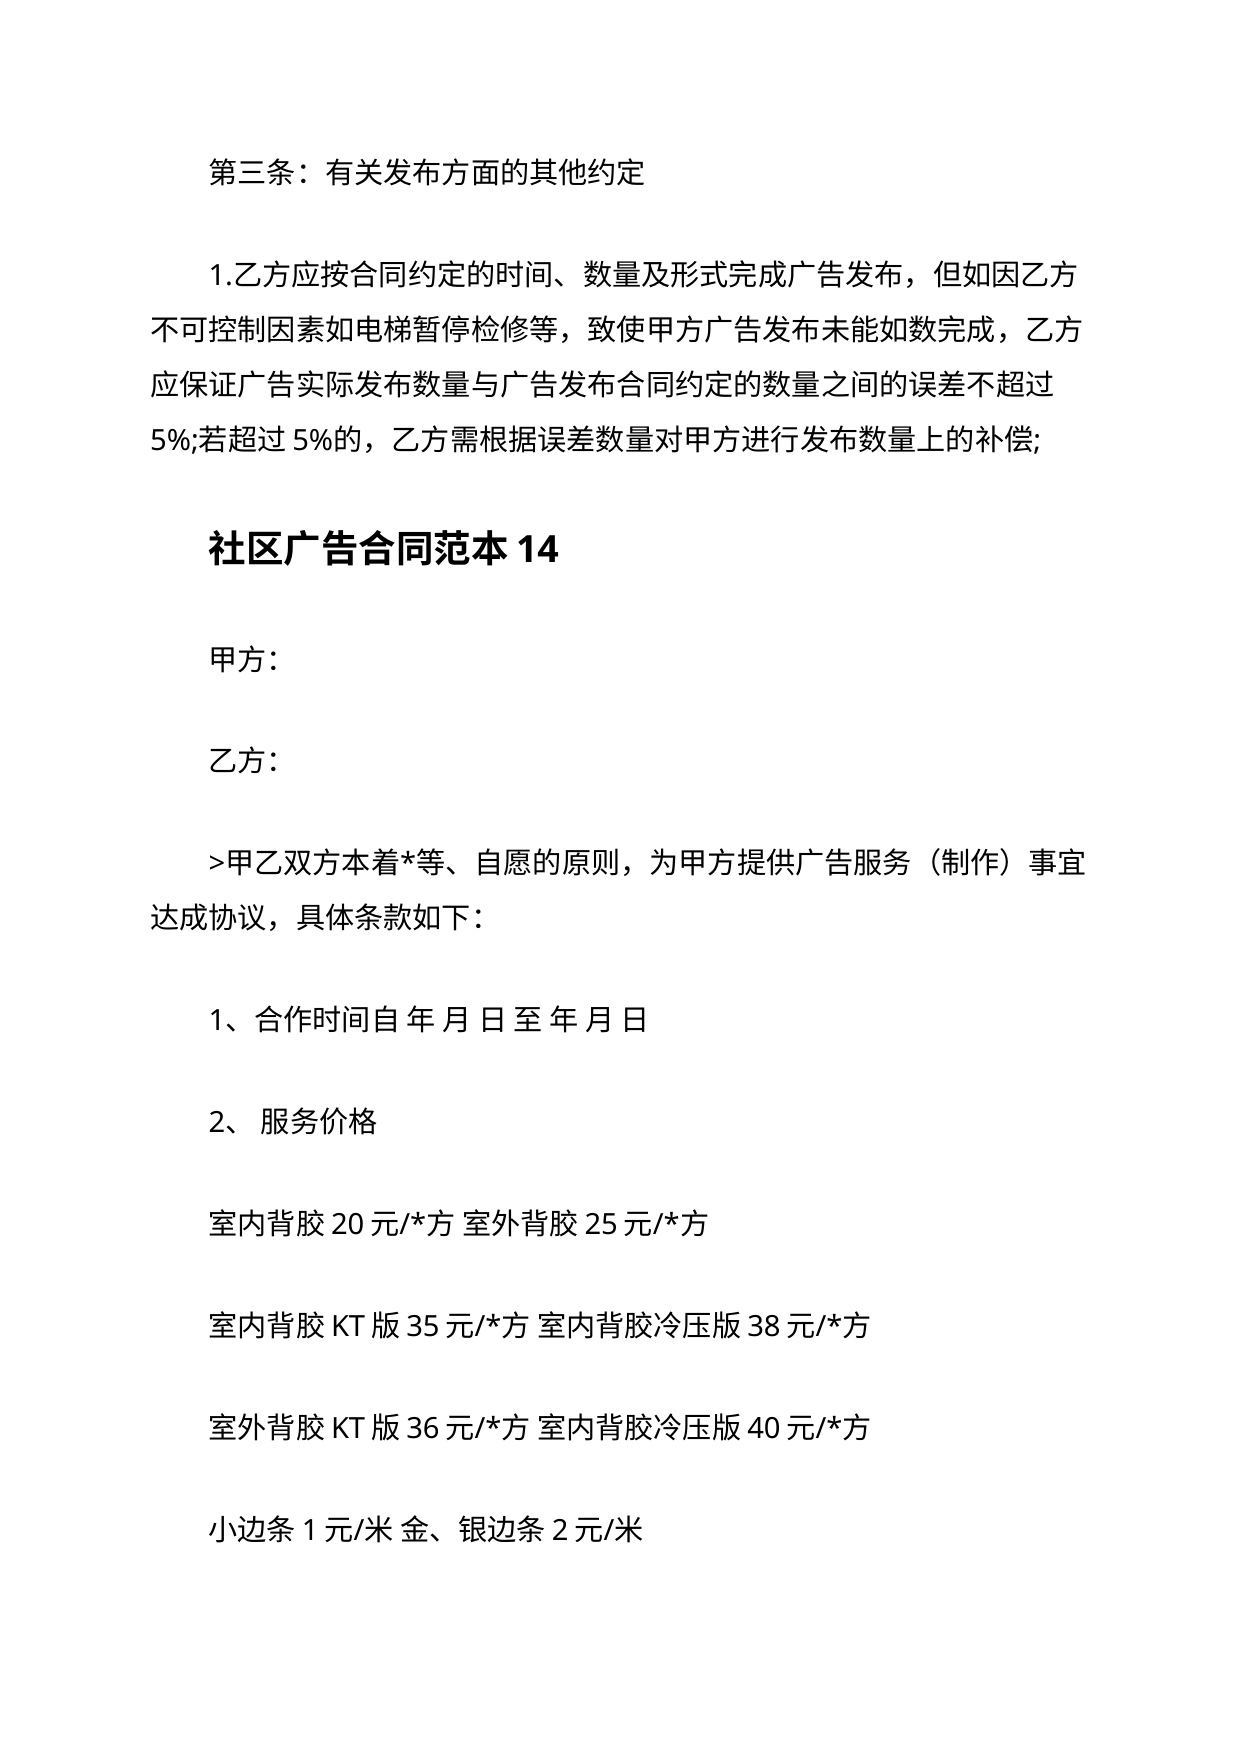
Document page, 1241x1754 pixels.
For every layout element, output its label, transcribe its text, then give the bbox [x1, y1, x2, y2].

text 1、合作时间自 年 月 日 至 年 月 日 [150, 996, 1090, 1039]
text 室内背胶20元/*方 室外背胶25元/*方 [150, 1200, 1090, 1243]
text 小边条1元/米 金、银边条2元/米 [150, 1506, 1090, 1549]
text 2、 服务价格 [150, 1098, 1090, 1141]
text 乙方： [150, 738, 1090, 780]
text 室外背胶KT版36元/*方 室内背胶冷压版40元/*方 [150, 1404, 1090, 1447]
text 第三条：有关发布方面的其他约定 [150, 150, 1090, 192]
text 社区广告合同范本14 [150, 518, 1090, 573]
text 1.乙方应按合同约定的时间、数量及形式完成广告发布，但如因乙方不可控制因素如电梯暂停检修等，致使甲方广告发布未能如数完成，乙方应保证广告实际发布数量与广告发布合同约定的数量之间的误差不超过5%;若超过5%的，乙方需根据误差数量对甲方进行发布数量上的补偿; [150, 252, 1090, 459]
text 甲方： [150, 636, 1090, 678]
text 室内背胶KT版35元/*方 室内背胶冷压版38元/*方 [150, 1302, 1090, 1345]
text >甲乙双方本着*等、自愿的原则，为甲方提供广告服务（制作）事宜达成协议，具体条款如下： [150, 840, 1090, 937]
